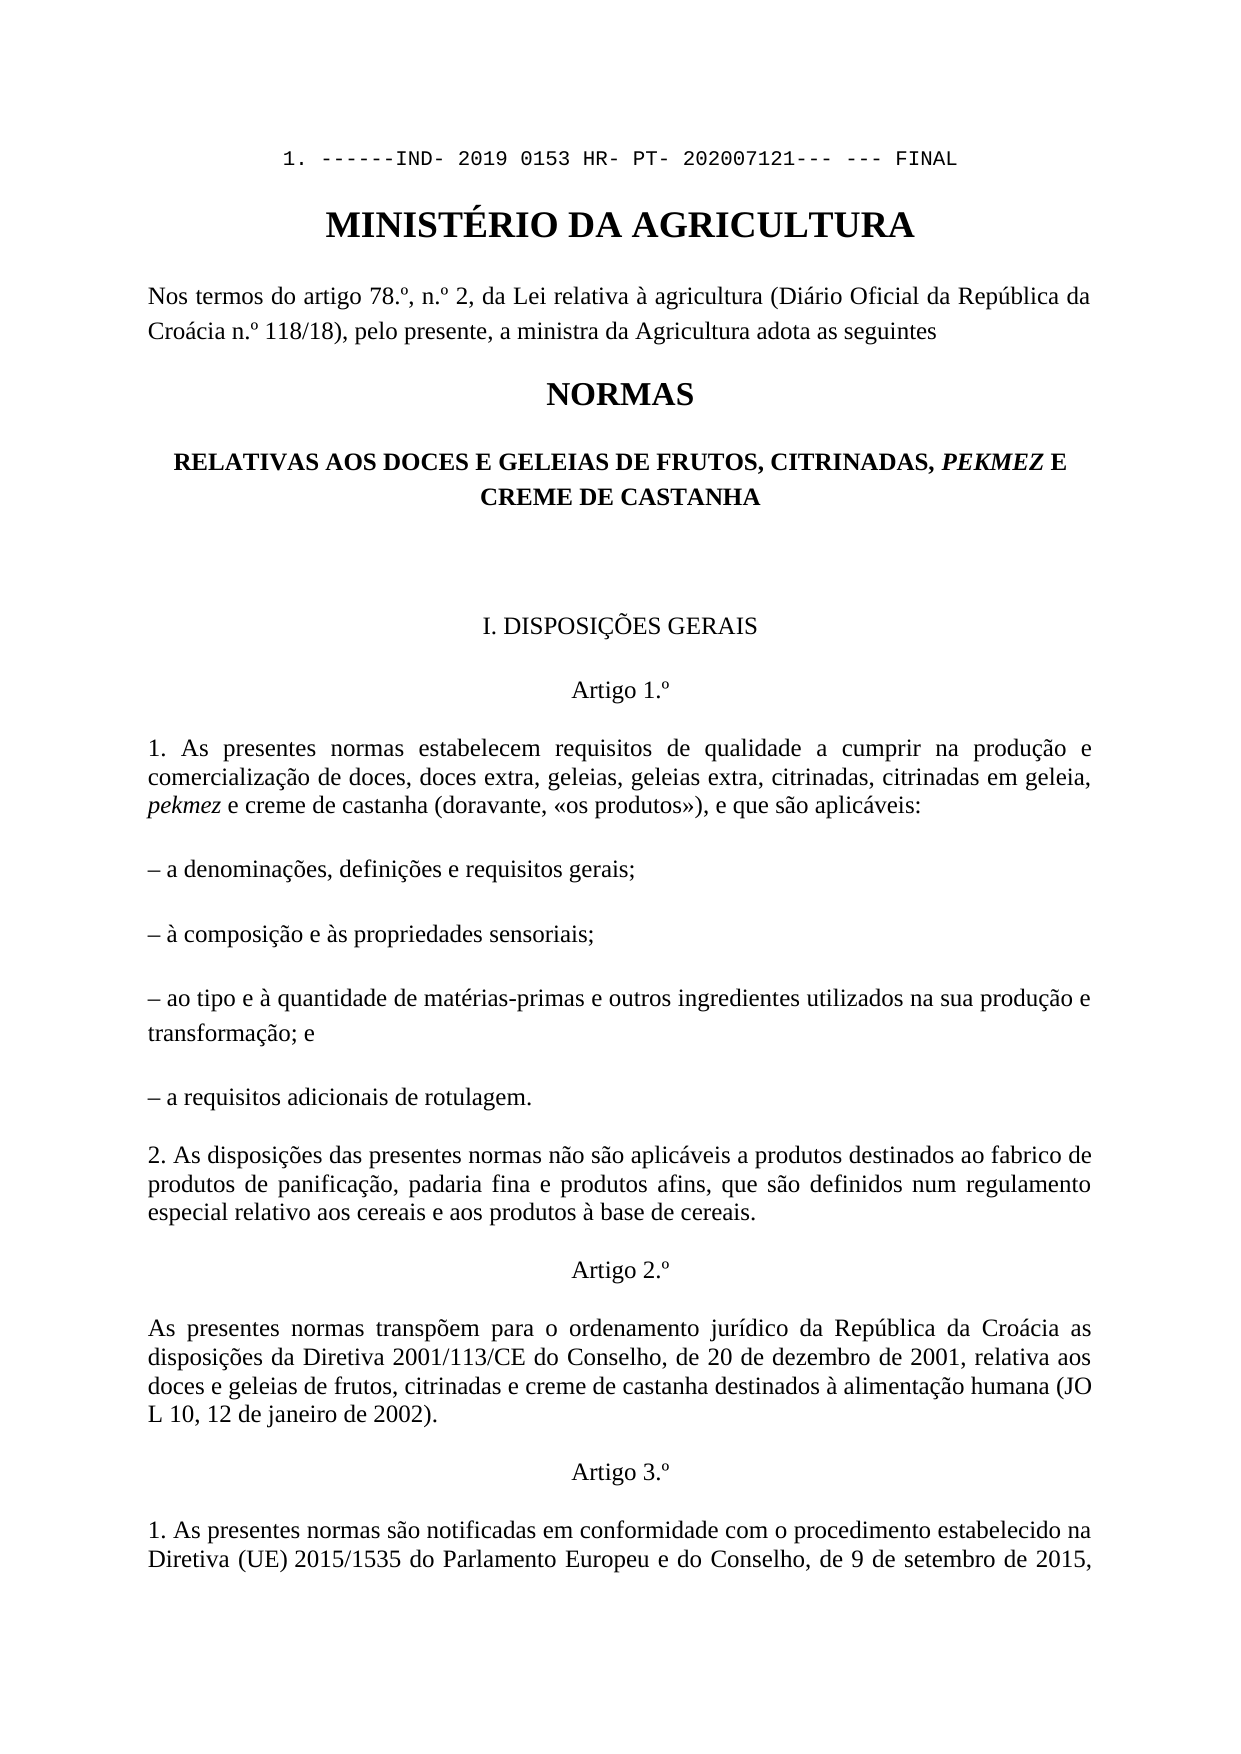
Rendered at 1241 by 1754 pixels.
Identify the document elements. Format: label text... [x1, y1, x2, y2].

text Nos termos do artigo 78.º, n.º 2, da Lei relativa à agricultura (Diário Oficial da República da Croácia n.º 118/18), pelo presente, a ministra da Agricultura adota as seguintes [148, 274, 1093, 344]
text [148, 1515, 1093, 1573]
text MINISTÉRIO DA AGRICULTURA [148, 202, 1093, 245]
text As presentes normas transpõem para o ordenamento jurídico da República da Croácia as disposições da Diretiva 2001/113/CE do Conselho, de 20 de dezembro de 2001, relativa aos doces e geleias de frutos, citrinadas e creme de castanha destinados à alimentação humana (JO L 10, 12 de janeiro de 2002). [148, 1313, 1093, 1428]
list 2. As disposições das presentes normas não são aplicáveis a produtos destinados ao fabrico de produtos de panificação, padaria fina e produtos afins, que são definidos num regulamento especial relativo aos cereais e aos produtos à base de cereais. [148, 1140, 1093, 1226]
text – a requisitos adicionais de rotulagem. [148, 1076, 1093, 1111]
text I. DISPOSIÇÕES GERAIS [148, 604, 1093, 639]
text NORMAS [148, 374, 1093, 412]
text RELATIVAS AOS DOCES E GELEIAS DE FRUTOS, CITRINADAS, PEKMEZ E CREME DE CASTANHA [148, 441, 1093, 511]
text 1. ------IND- 2019 0153 HR- PT- 202007121--- --- FINAL [148, 148, 1093, 171]
text Artigo 3.º [148, 1457, 1093, 1486]
text Artigo 2.º [148, 1255, 1093, 1284]
text – a denominações, definições e requisitos gerais; [148, 848, 1093, 883]
text – à composição e às propriedades sensoriais; [148, 912, 1093, 947]
text Artigo 1.º [148, 669, 1093, 704]
text 1. As presentes normas estabelecem requisitos de qualidade a cumprir na produção e comercialização de doces, doces extra, geleias, geleias extra, citrinadas, citrinadas em geleia, pekmez e creme de castanha (doravante, «os produtos»), e que são aplicáveis: [148, 733, 1093, 819]
text – ao tipo e à quantidade de matérias-primas e outros ingredientes utilizados na sua produção e transformação; e [148, 977, 1093, 1047]
